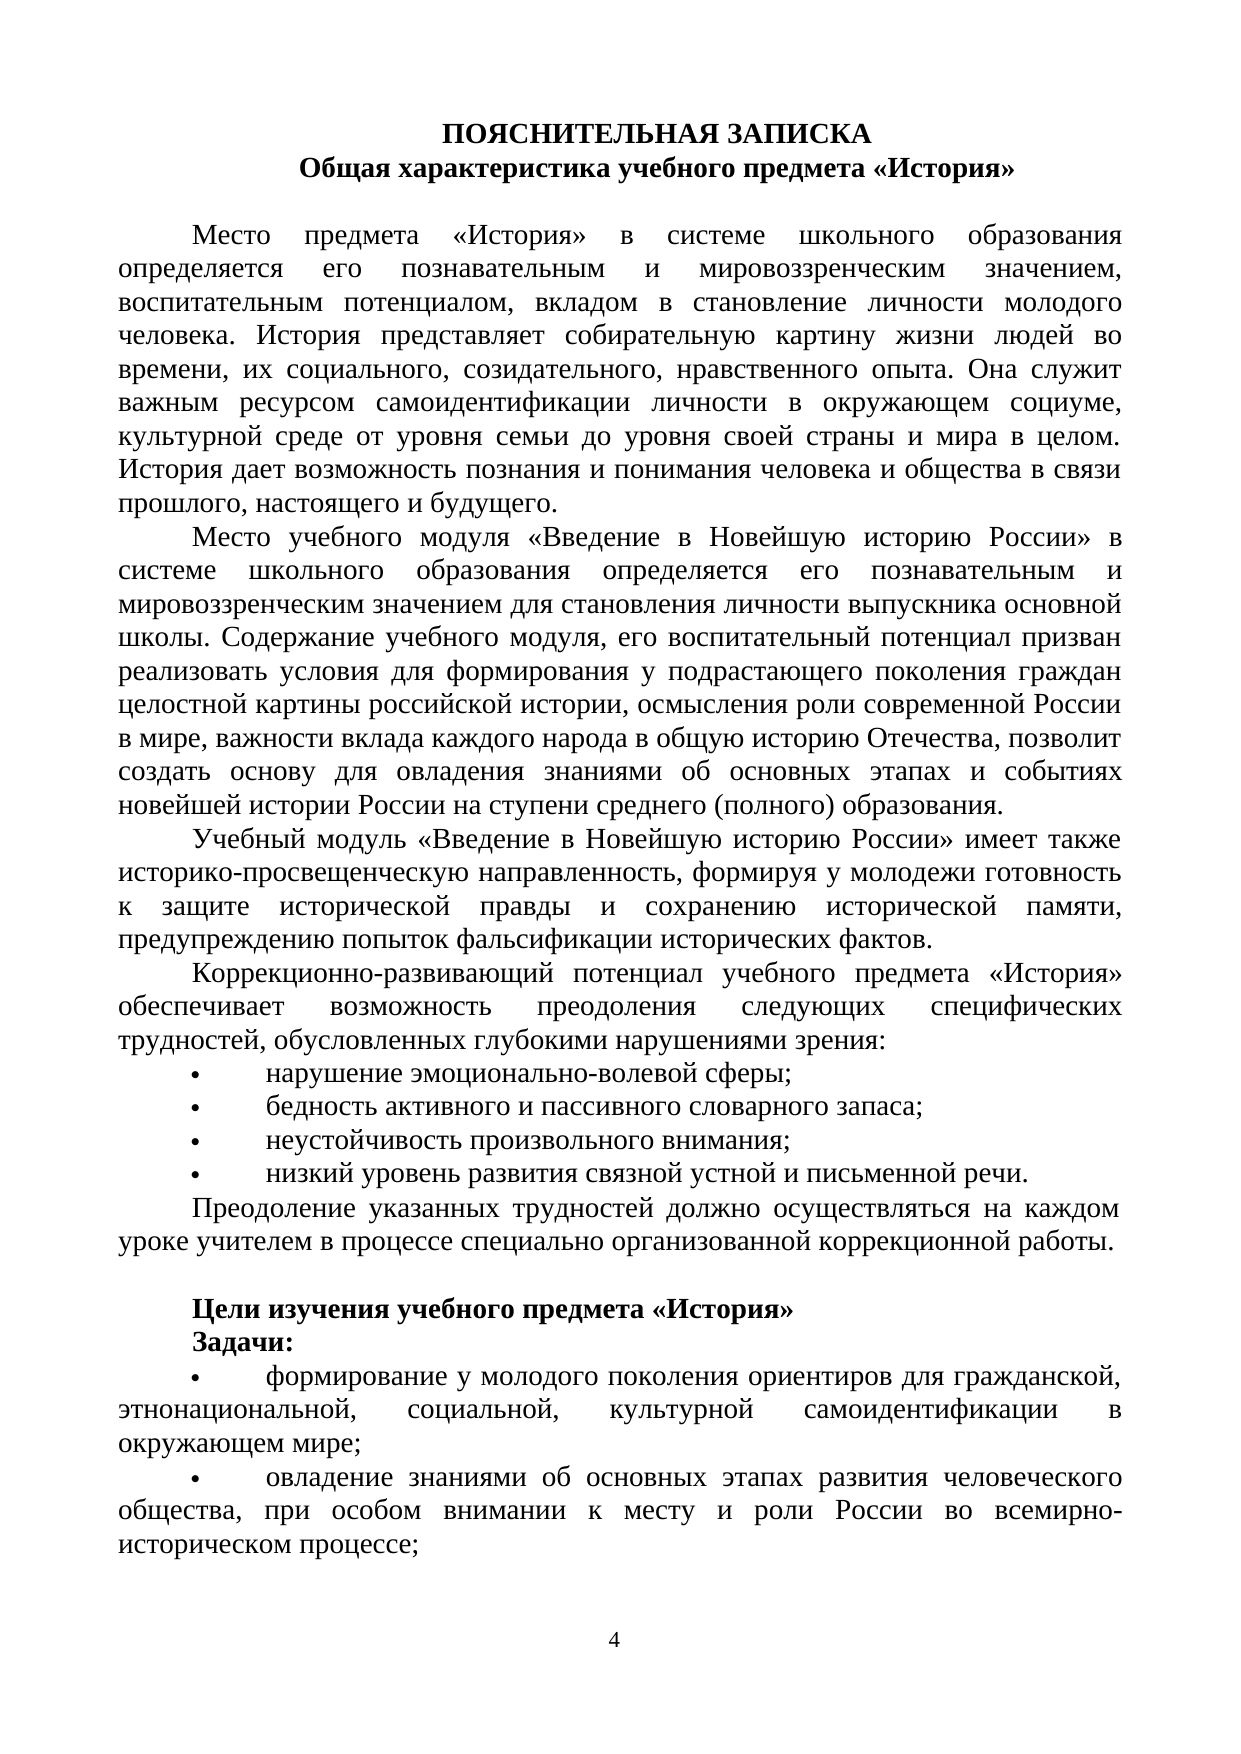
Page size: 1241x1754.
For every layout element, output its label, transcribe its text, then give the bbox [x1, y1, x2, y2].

list низкий уровень развития связной устной и письменной речи. [192, 1156, 1134, 1190]
subtitle Цели изучения учебного предмета «История» Задачи: [192, 1291, 794, 1358]
list формирование у молодого поколения ориентиров для гражданской, этнонациональной, социальной, культурной самоидентификации в окружающем мире; [118, 1358, 1122, 1459]
text Учебный модуль «Введение в Новейшую историю России» имеет также историко-просвещенческую направленность, формируя у молодежи готовность к защите исторической правды и сохранению исторической памяти, предупреждению попыток фальсификации исторических фактов. [118, 821, 1122, 955]
text Место предмета «История» в системе школьного образования определяется его познавательным и мировоззренческим значением, воспитательным потенциалом, вкладом в становление личности молодого человека. История представляет собирательную картину жизни людей во времени, их социального, созидательного, нравственного опыта. Она служит важным ресурсом самоидентификации личности в окружающем социуме, культурной среде от уровня семьи до уровня своей страны и мира в целом. История дает возможность познания и понимания человека и общества в связи прошлого, настоящего и будущего. [118, 217, 1122, 519]
text Преодоление указанных трудностей должно осуществляться на каждом уроке учителем в процессе специально организованной коррекционной работы. [118, 1190, 1134, 1257]
list нарушение эмоционально-волевой сферы; [192, 1056, 1134, 1089]
subtitle ПОЯСНИТЕЛЬНАЯ ЗАПИСКА [190, 116, 1123, 149]
text Коррекционно-развивающий потенциал учебного предмета «История» обеспечивает возможность преодоления следующих специфических трудностей, обусловленных глубокими нарушениями зрения: [118, 955, 1123, 1056]
text Место учебного модуля «Введение в Новейшую историю России» в системе школьного образования определяется его познавательным и мировоззренческим значением для становления личности выпускника основной школы. Содержание учебного модуля, его воспитательный потенциал призван реализовать условия для формирования у подрастающего поколения граждан целостной картины российской истории, осмысления роли современной России в мире, важности вклада каждого народа в общую историю Отечества, позволит создать основу для овладения знаниями об основных этапах и событиях новейшей истории России на ступени среднего (полного) образования. [118, 519, 1122, 821]
subtitle Общая характеристика учебного предмета «История» [190, 150, 1123, 183]
list неустойчивость произвольного внимания; [192, 1123, 1134, 1156]
list бедность активного и пассивного словарного запаса; [192, 1089, 1134, 1123]
list овладение знаниями об основных этапах развития человеческого общества, при особом внимании к месту и роли России во всемирно- историческом процессе; [118, 1459, 1123, 1559]
